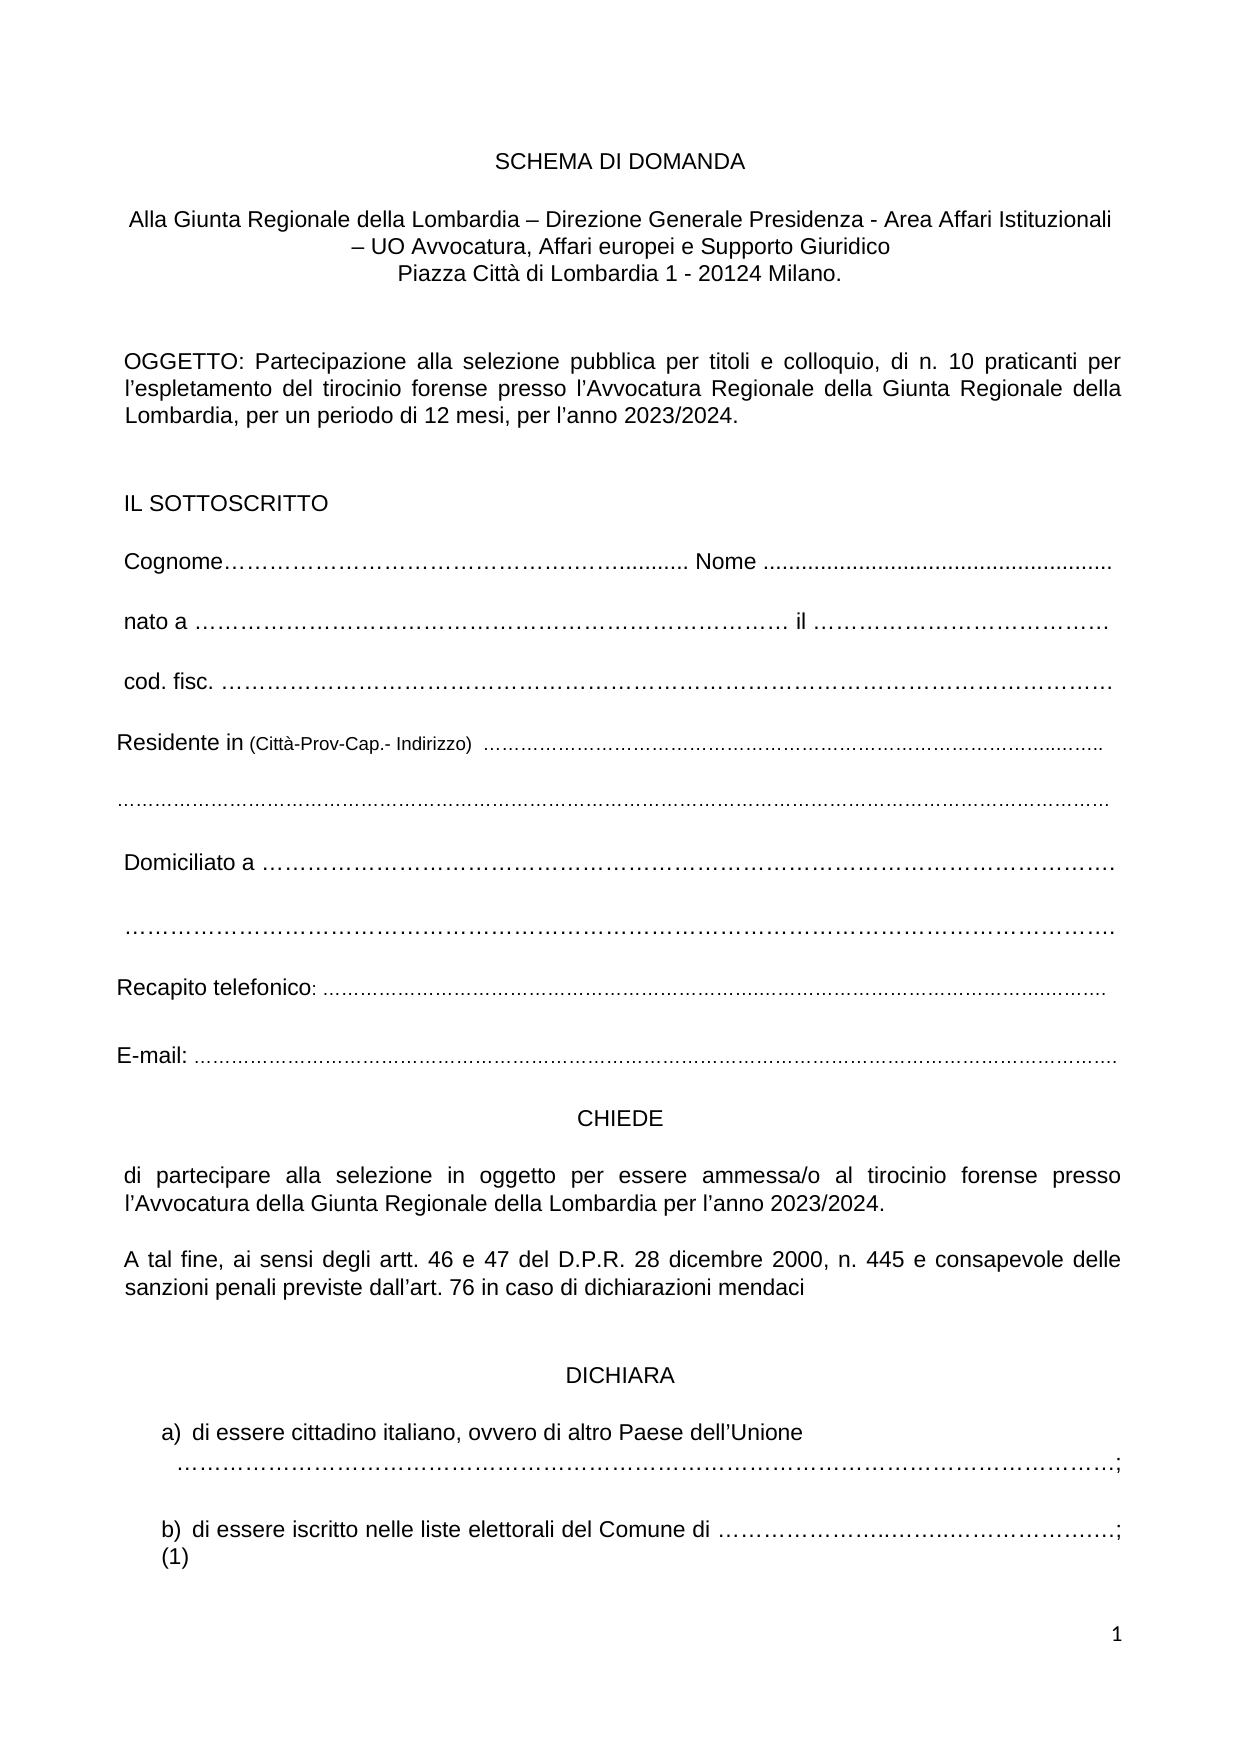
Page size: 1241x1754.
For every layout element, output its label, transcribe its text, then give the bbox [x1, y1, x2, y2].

text DICHIARA [122, 1362, 1118, 1388]
text CHIEDE [122, 1104, 1118, 1131]
text E-mail: …………………………………………………………………………………………………………………………………. [116, 1042, 1122, 1068]
text A tal fine, ai sensi degli artt. 46 e 47 del D.P.R. 28 dicembre 2000, n. 445 e consapevole delle sanzioni penali previste dall’art. 76 in caso di dichiarazioni mendaci [123, 1246, 1122, 1300]
text SCHEMA DI DOMANDA [122, 148, 1117, 174]
text IL SOTTOSCRITTO [123, 490, 1122, 517]
text Piazza Città di Lombardia 1 - 20124 Milano. [122, 260, 1117, 287]
text OGGETTO: Partecipazione alla selezione pubblica per titoli e colloquio, di n. 10 praticanti per l’espletamento del tirocinio forense presso l’Avvocatura Regionale della Giunta Regionale della Lombardia, per un periodo di 12 mesi, per l’anno 2023/2024. [123, 348, 1122, 429]
text Alla Giunta Regionale della Lombardia – Direzione Generale Presidenza - Area Affari Istituzionali – UO Avvocatura, Affari europei e Supporto Giuridico [122, 206, 1118, 259]
text Recapito telefonico: …………………………………………………………….……………………………………….………. [116, 974, 1122, 1000]
text …………………………………………………………………………………………………………………. [123, 913, 1122, 939]
list di essere cittadino italiano, ovvero di altro Paese dell’Unione [161, 1419, 1122, 1446]
list di essere iscritto nelle liste elettorali del Comune di …………………..……..……………….…;(1) [161, 1516, 1122, 1569]
text …………………………………………………………………………………………………………………………………………… [116, 789, 1122, 811]
text Residente in (Città-Prov-Cap.- Indirizzo) ………………………………………………………………………………..…….. [116, 729, 1122, 755]
text Domiciliato a …………………………………………………………………………………………………. [123, 849, 1122, 875]
text cod. fisc. ……………………………………………………………………………………………………… [123, 668, 1122, 694]
text di partecipare alla selezione in oggetto per essere ammessa/o al tirocinio forense presso l’Avvocatura della Giunta Regionale della Lombardia per l’anno 2023/2024. [123, 1162, 1122, 1216]
text Cognome……………………………………….……........... Nome ....................................................... [123, 548, 1122, 574]
text ……………………………………………………………………………………………………………; [118, 1449, 1121, 1475]
text nato a …………………………………………………………………… il ………………………………… [123, 608, 1122, 634]
